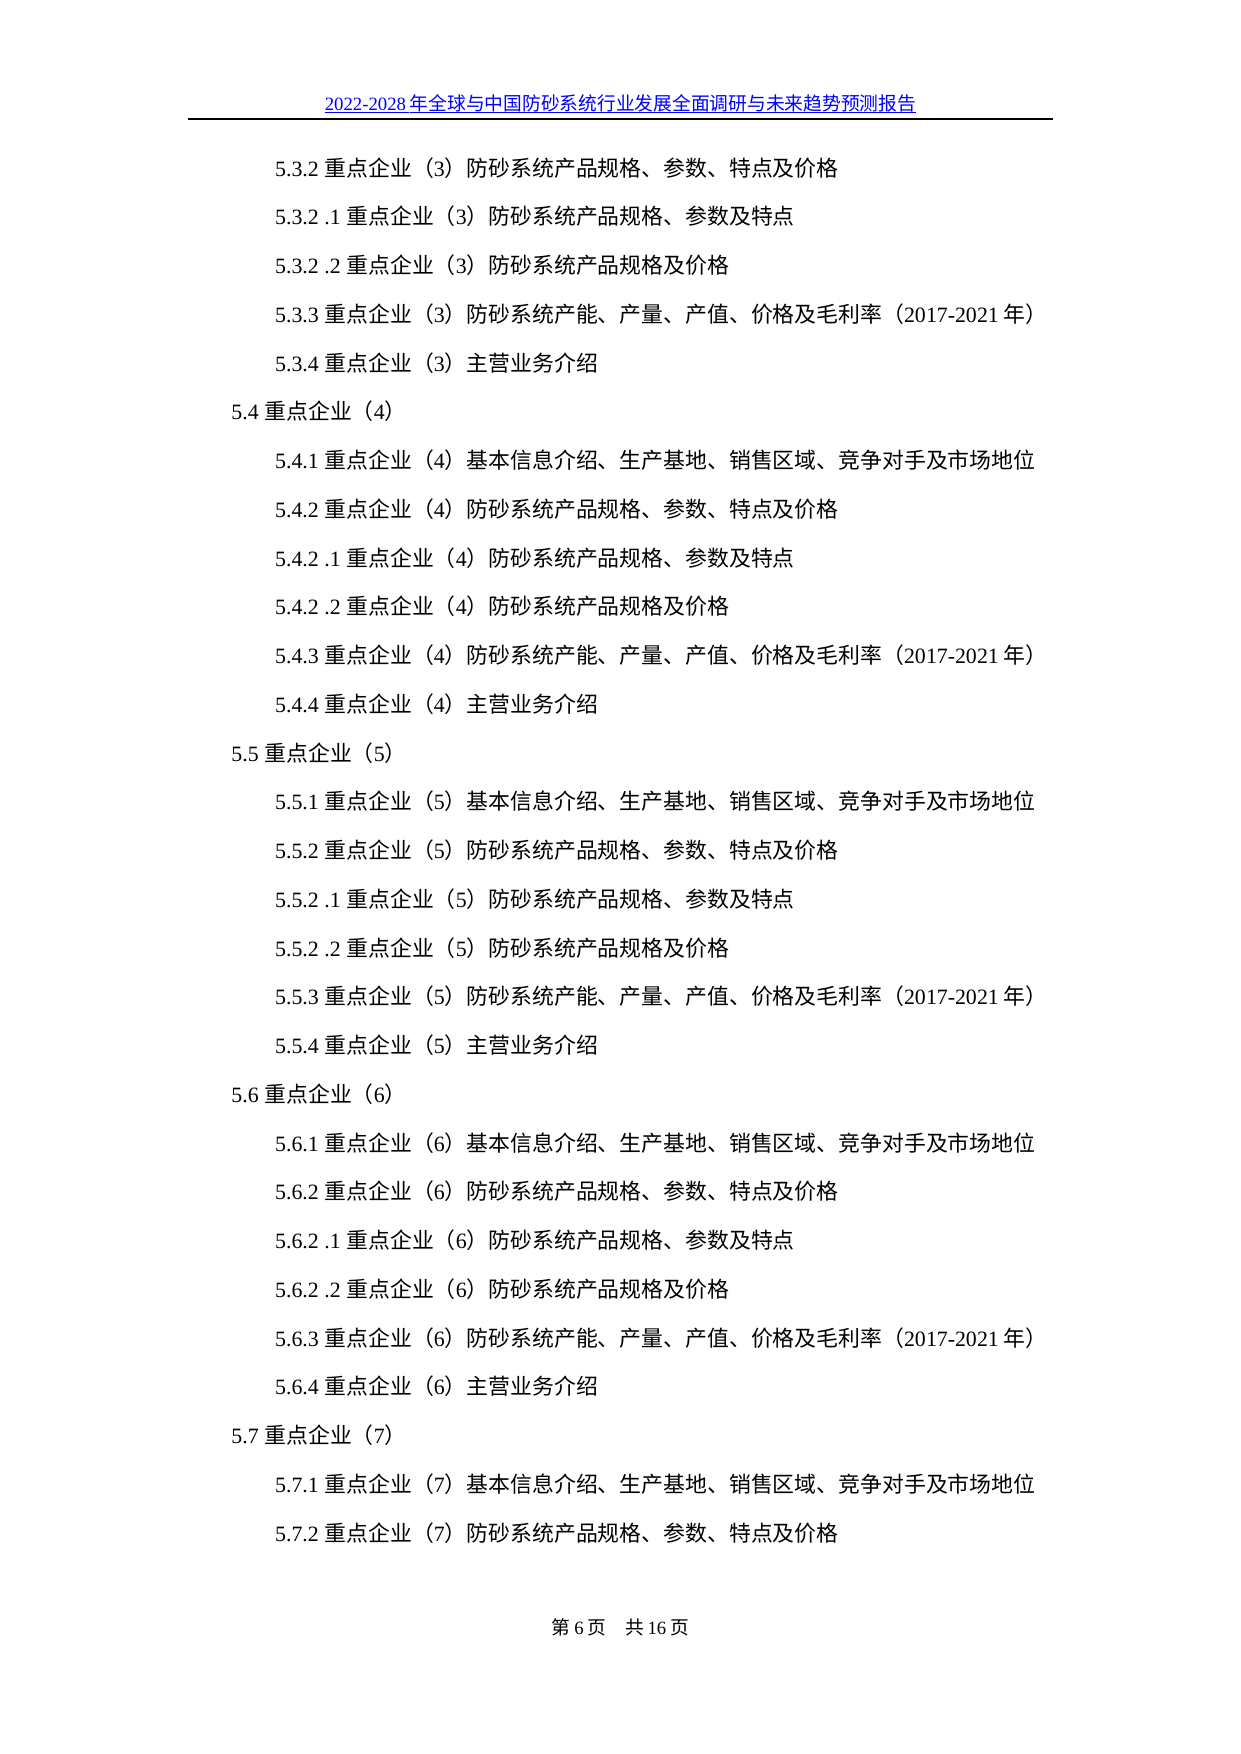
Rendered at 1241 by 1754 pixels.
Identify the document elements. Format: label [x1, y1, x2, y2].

text [187, 150, 1053, 1548]
